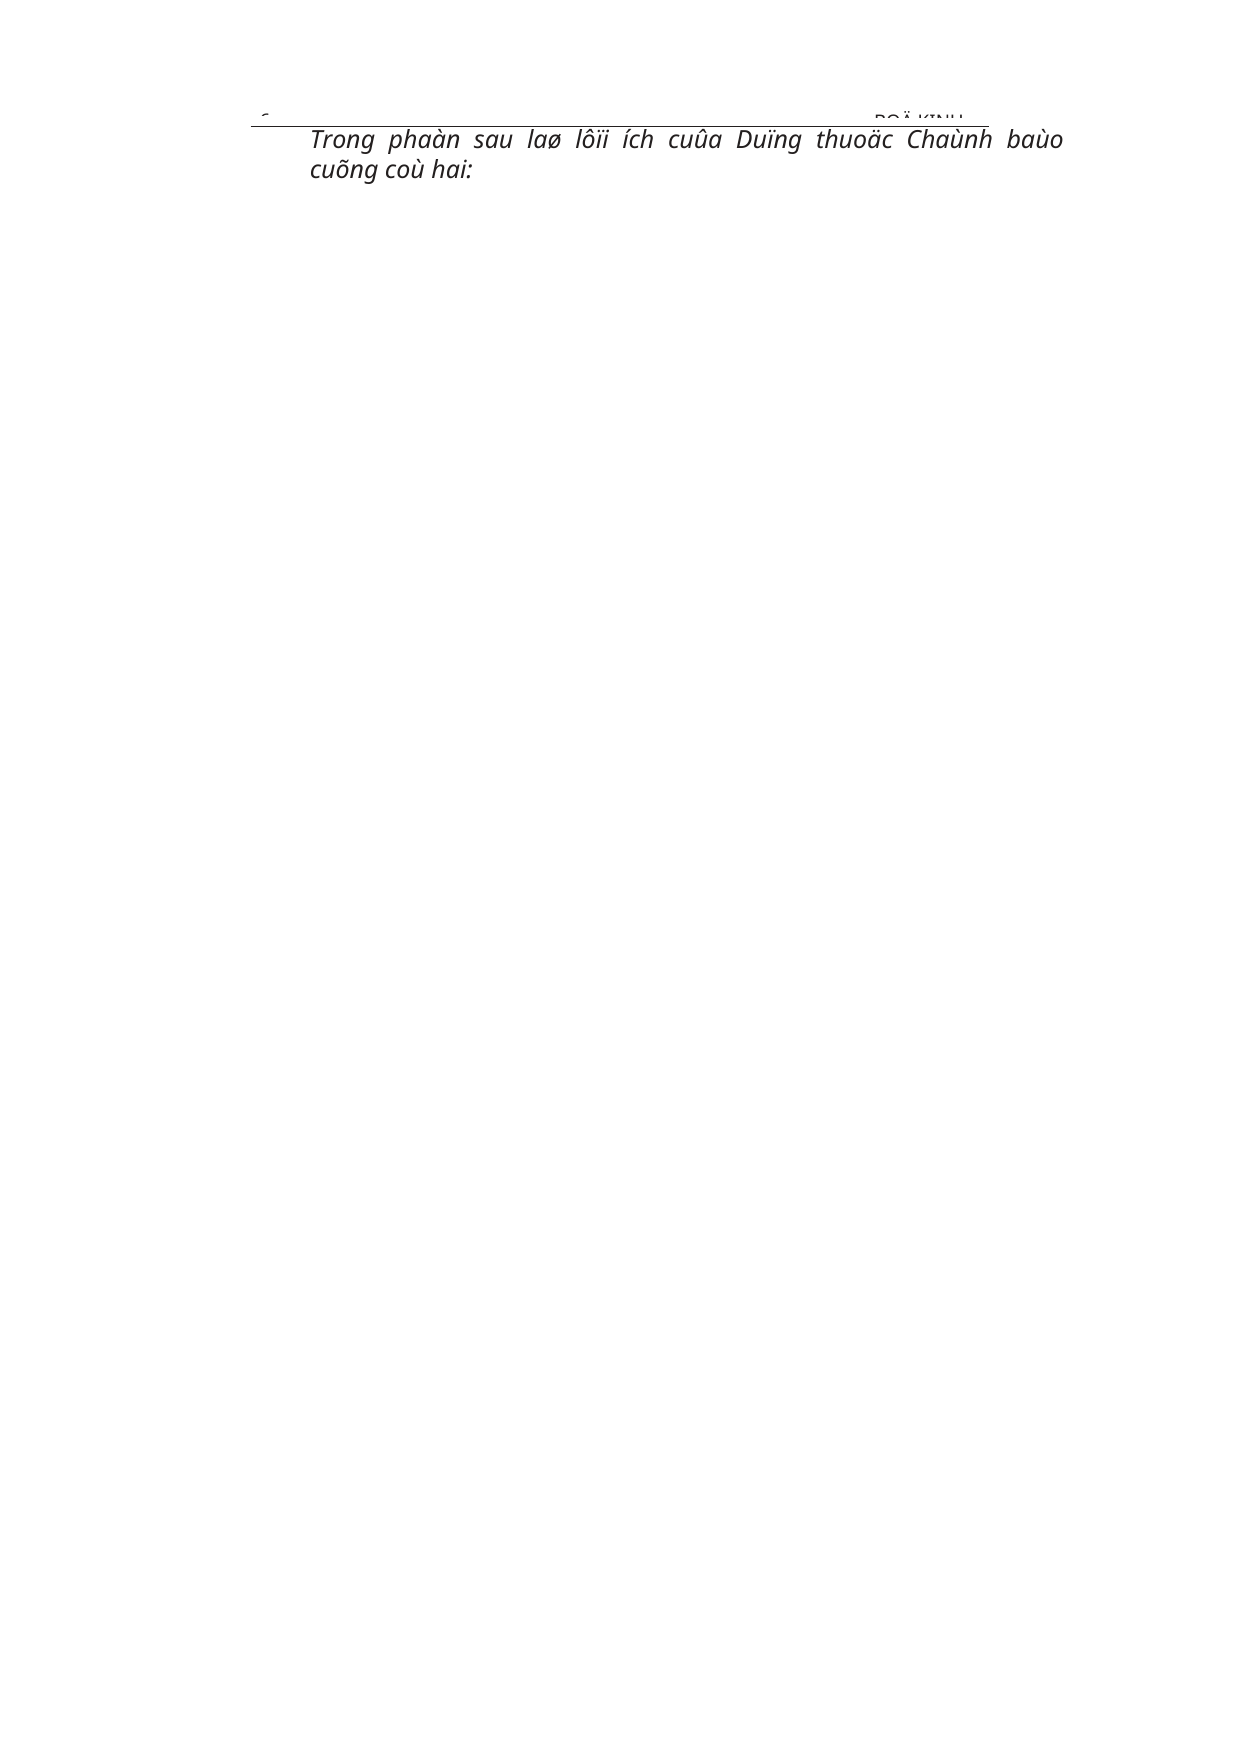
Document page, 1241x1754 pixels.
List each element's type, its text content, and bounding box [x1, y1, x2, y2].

text Trong phaàn sau laø lôïi ích cuûa Duïng thuoäc Chaùnh baùo cuõng coù hai: [309, 125, 1065, 184]
